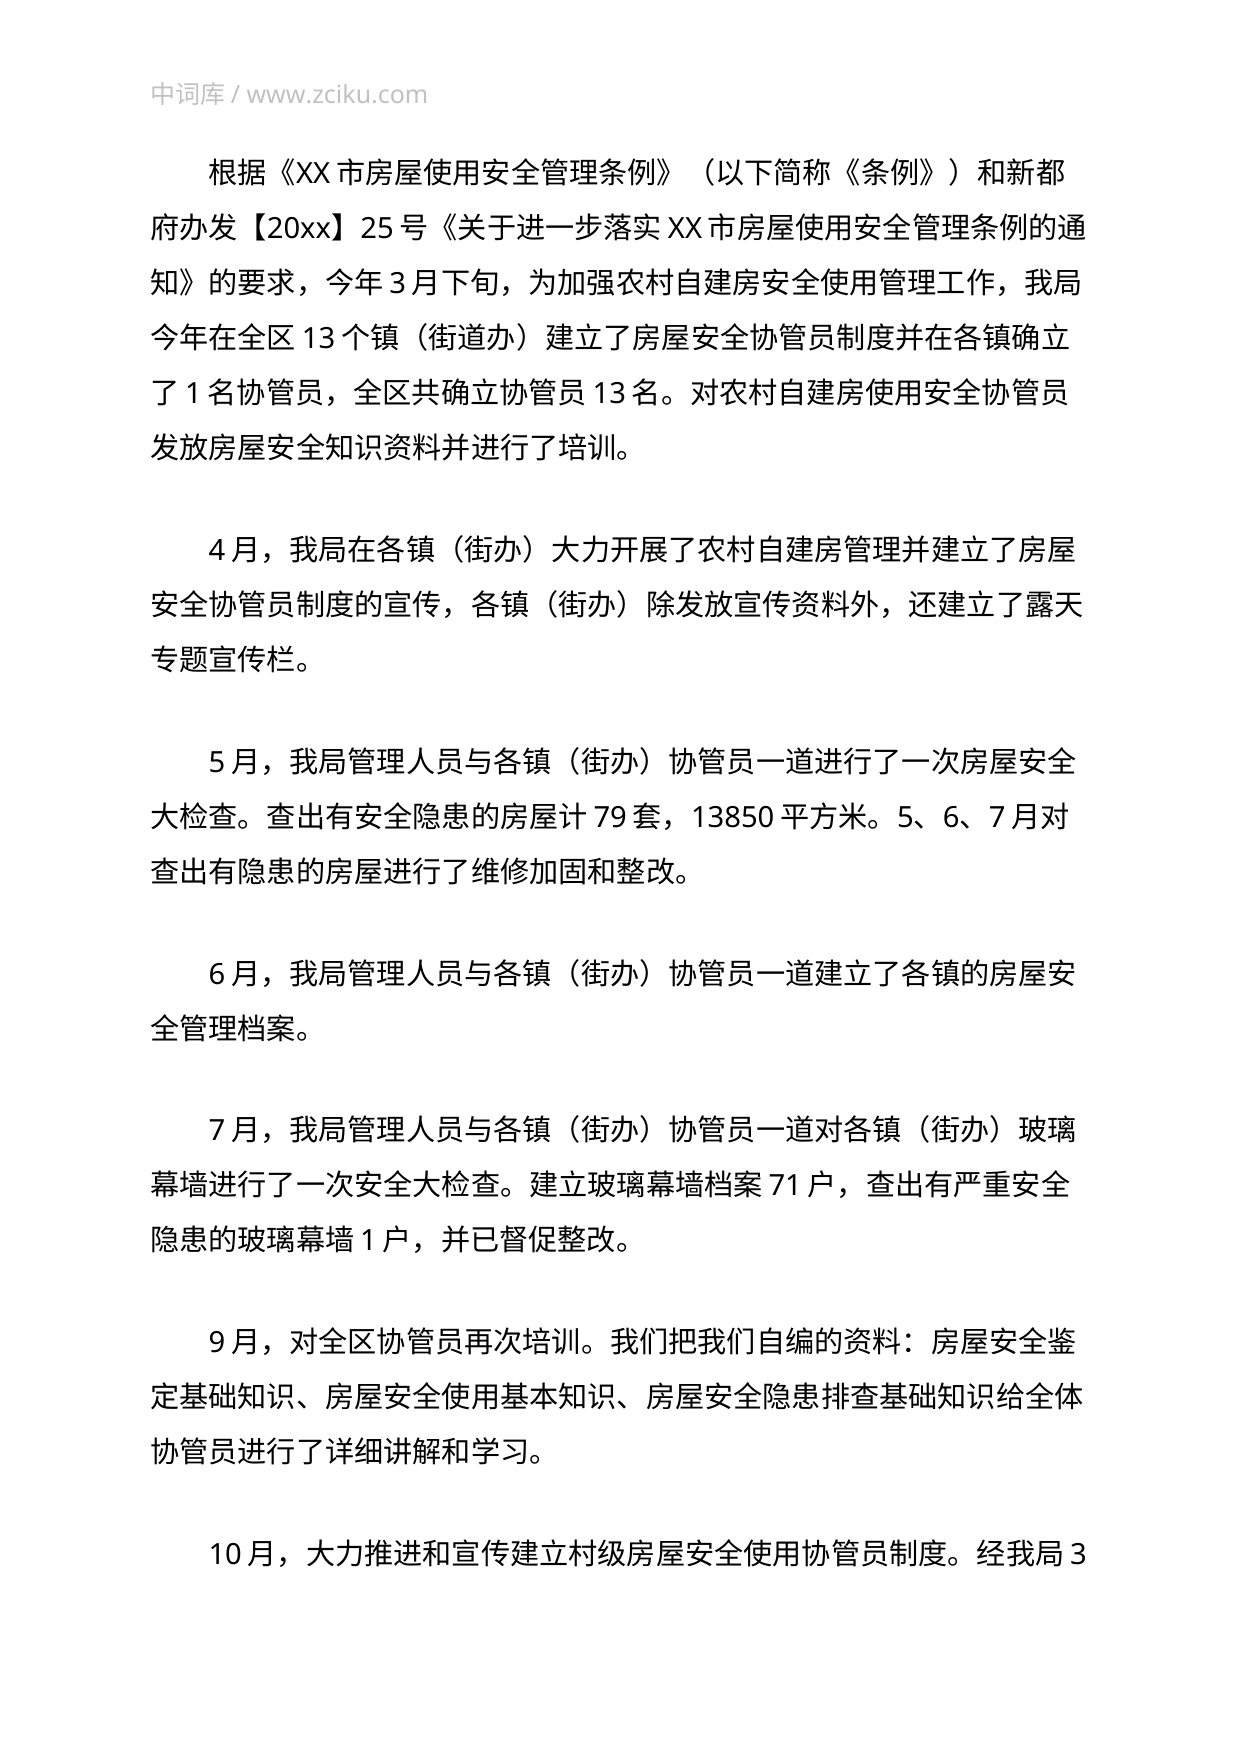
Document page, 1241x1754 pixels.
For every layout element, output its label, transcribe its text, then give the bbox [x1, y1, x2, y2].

text 9月，对全区协管员再次培训。我们把我们自编的资料：房屋安全鉴定基础知识、房屋安全使用基本知识、房屋安全隐患排查基础知识给全体协管员进行了详细讲解和学习。 [150, 1319, 1090, 1471]
text 4月，我局在各镇（街办）大力开展了农村自建房管理并建立了房屋安全协管员制度的宣传，各镇（街办）除发放宣传资料外，还建立了露天专题宣传栏。 [150, 527, 1090, 679]
text 6月，我局管理人员与各镇（街办）协管员一道建立了各镇的房屋安全管理档案。 [150, 950, 1090, 1047]
text 5月，我局管理人员与各镇（街办）协管员一道进行了一次房屋安全大检查。查出有安全隐患的房屋计79套，13850平方米。5、6、7月对查出有隐患的房屋进行了维修加固和整改。 [150, 738, 1090, 891]
text 根据《XX市房屋使用安全管理条例》（以下简称《条例》）和新都府办发【20xx】25号《关于进一步落实XX市房屋使用安全管理条例的通知》的要求，今年3月下旬，为加强农村自建房安全使用管理工作，我局今年在全区13个镇（街道办）建立了房屋安全协管员制度并在各镇确立了1名协管员，全区共确立协管员13名。对农村自建房使用安全协管员发放房屋安全知识资料并进行了培训。 [150, 150, 1090, 467]
text 7月，我局管理人员与各镇（街办）协管员一道对各镇（街办）玻璃幕墙进行了一次安全大检查。建立玻璃幕墙档案71户，查出有严重安全隐患的玻璃幕墙1户，并已督促整改。 [150, 1107, 1090, 1259]
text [150, 1531, 1090, 1573]
